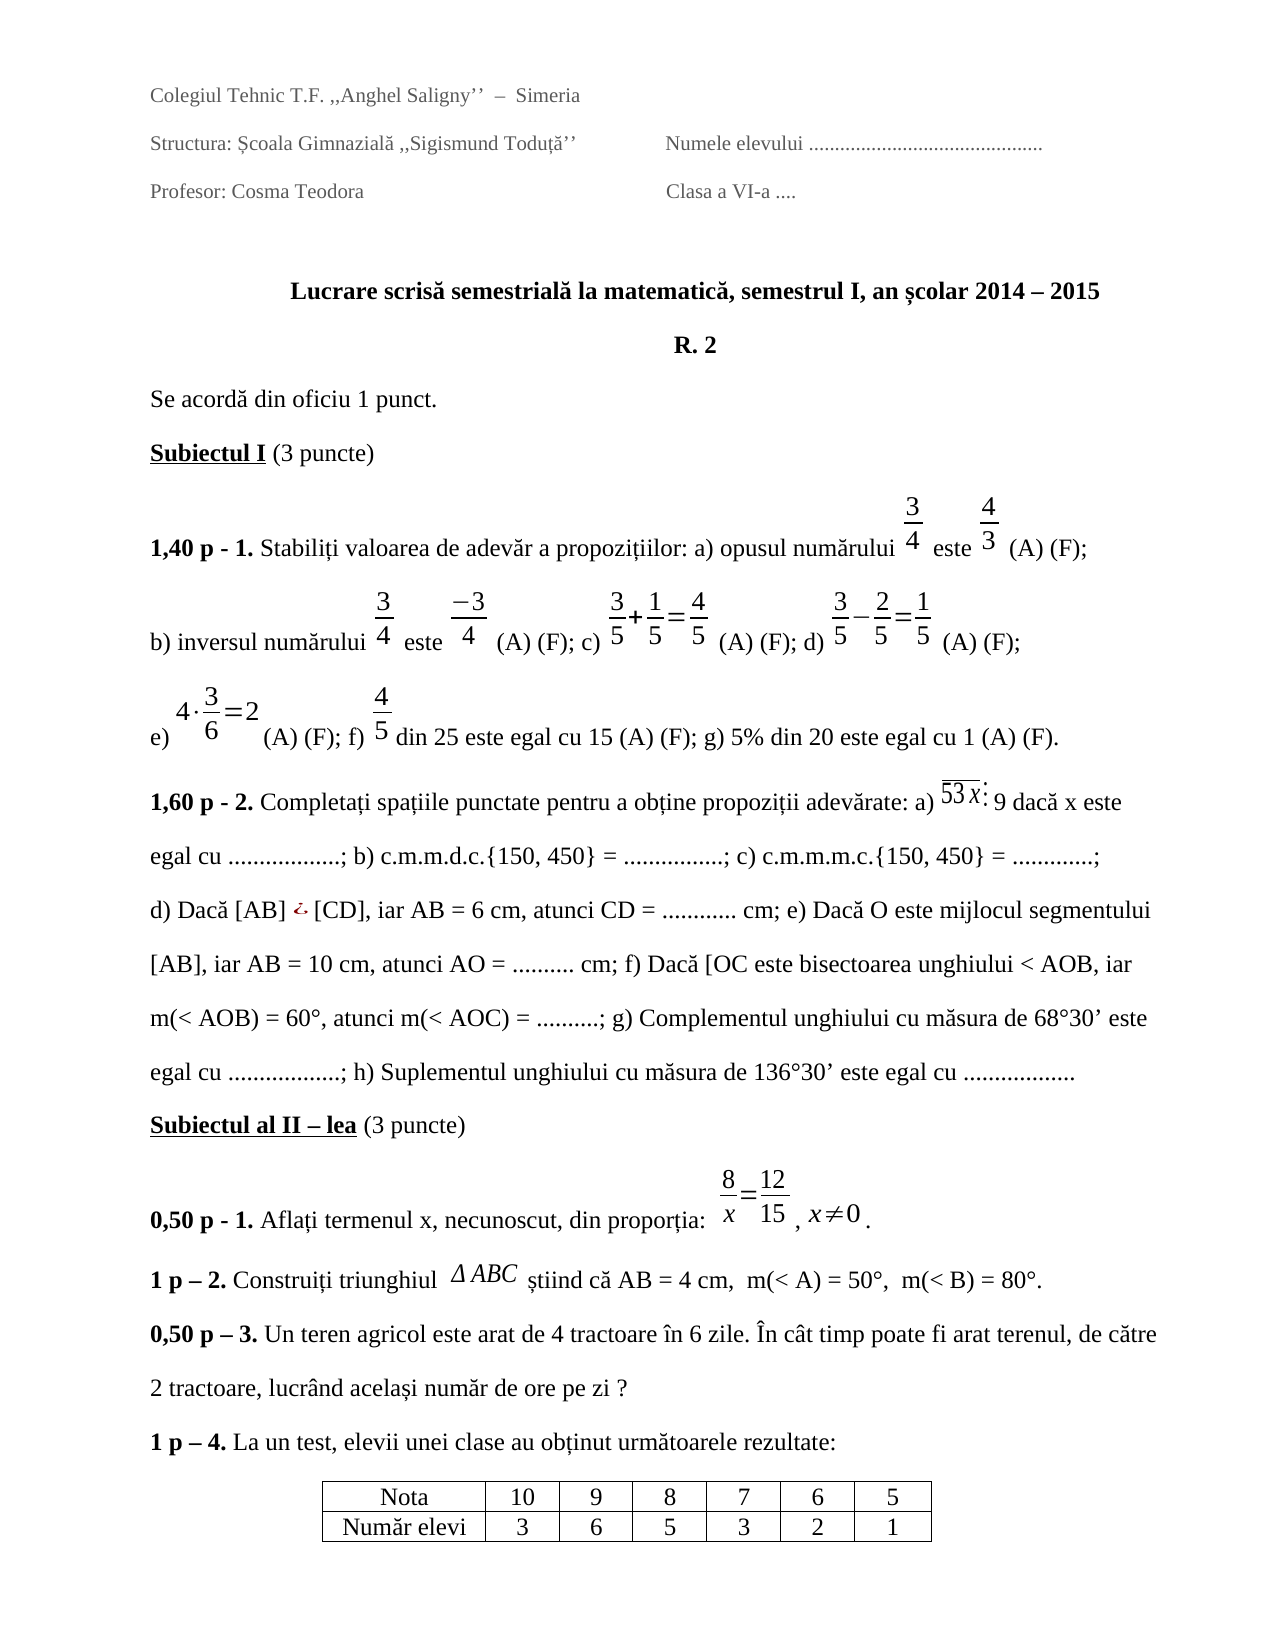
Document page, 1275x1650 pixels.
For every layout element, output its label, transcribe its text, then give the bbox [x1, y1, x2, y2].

text Colegiul Tehnic T.F. ,,Anghel Saligny’’ – Simeria [150, 83, 1240, 107]
text 1 p – 2. Construiți triunghiul știind că AB = 4 cm, m(< A) = 50°, m(< B) = 80°. [150, 1259, 1240, 1294]
text 1,40 p - 1. Stabiliți valoarea de adevăr a propozițiilor: a) opusul numărului este (A) (F); [150, 492, 1240, 561]
table_header 5 [855, 1482, 931, 1511]
text d) Dacă [AB] [CD], iar AB = 6 cm, atunci CD = ............ cm; e) Dacă O este mijlocul segmentului [150, 895, 1240, 924]
table_header 9 [560, 1482, 632, 1511]
text R. 2 [150, 330, 1240, 359]
table_cell 2 [781, 1512, 854, 1541]
text 0,50 p – 3. Un teren agricol este arat de 4 tractoare în 6 zile. În cât timp poate fi arat terenul, de către [150, 1319, 1240, 1348]
table_cell 3 [486, 1512, 559, 1541]
text 1,60 p - 2. Completați spațiile punctate pentru a obține propoziții adevărate: a) 9 dacă x este [150, 776, 1240, 816]
table_cell 6 [560, 1512, 632, 1541]
table_cell Număr elevi [323, 1512, 485, 1541]
text Profesor: Cosma Teodora Clasa a VI-a .... [150, 179, 1240, 203]
text b) inversul numărului este (A) (F); c) (A) (F); d) (A) (F); [150, 587, 1240, 656]
text Subiectul I (3 puncte) [150, 438, 1240, 467]
text egal cu ..................; h) Suplementul unghiului cu măsura de 136°30’ este egal cu .................. [150, 1057, 1240, 1085]
text Lucrare scrisă semestrială la matematică, semestrul I, an școlar 2014 – 2015 [150, 276, 1240, 305]
table_header Nota [323, 1482, 485, 1511]
text m(< AOB) = 60°, atunci m(< AOC) = ..........; g) Complementul unghiului cu măsura de 68°30’ este [150, 1003, 1240, 1032]
text e) (A) (F); f) din 25 este egal cu 15 (A) (F); g) 5% din 20 este egal cu 1 (A) (F). [150, 681, 1240, 751]
table_header 8 [633, 1482, 706, 1511]
text Subiectul al II – lea (3 puncte) [150, 1111, 1240, 1139]
table_cell 3 [707, 1512, 780, 1541]
text Se acordă din oficiu 1 punct. [150, 384, 1240, 413]
text 2 tractoare, lucrând același număr de ore pe zi ? [150, 1373, 1240, 1402]
text 0,50 p - 1. Aflați termenul x, necunoscut, din proporția: , . [150, 1164, 1240, 1234]
text 1 p – 4. La un test, elevii unei clase au obținut următoarele rezultate: [150, 1427, 1240, 1456]
table_cell 5 [633, 1512, 706, 1541]
table_header 6 [781, 1482, 854, 1511]
text Structura: Școala Gimnazială ,,Sigismund Toduță’’ Numele elevului ............................................. [150, 131, 1240, 155]
text egal cu ..................; b) c.m.m.d.c.{150, 450} = ................; c) c.m.m.m.c.{150, 450} = .............; [150, 841, 1240, 870]
table_header 7 [707, 1482, 780, 1511]
text [AB], iar AB = 10 cm, atunci AO = .......... cm; f) Dacă [OC este bisectoarea unghiului < AOB, iar [150, 949, 1240, 978]
table_header 10 [486, 1482, 559, 1511]
table_cell 1 [855, 1512, 931, 1541]
